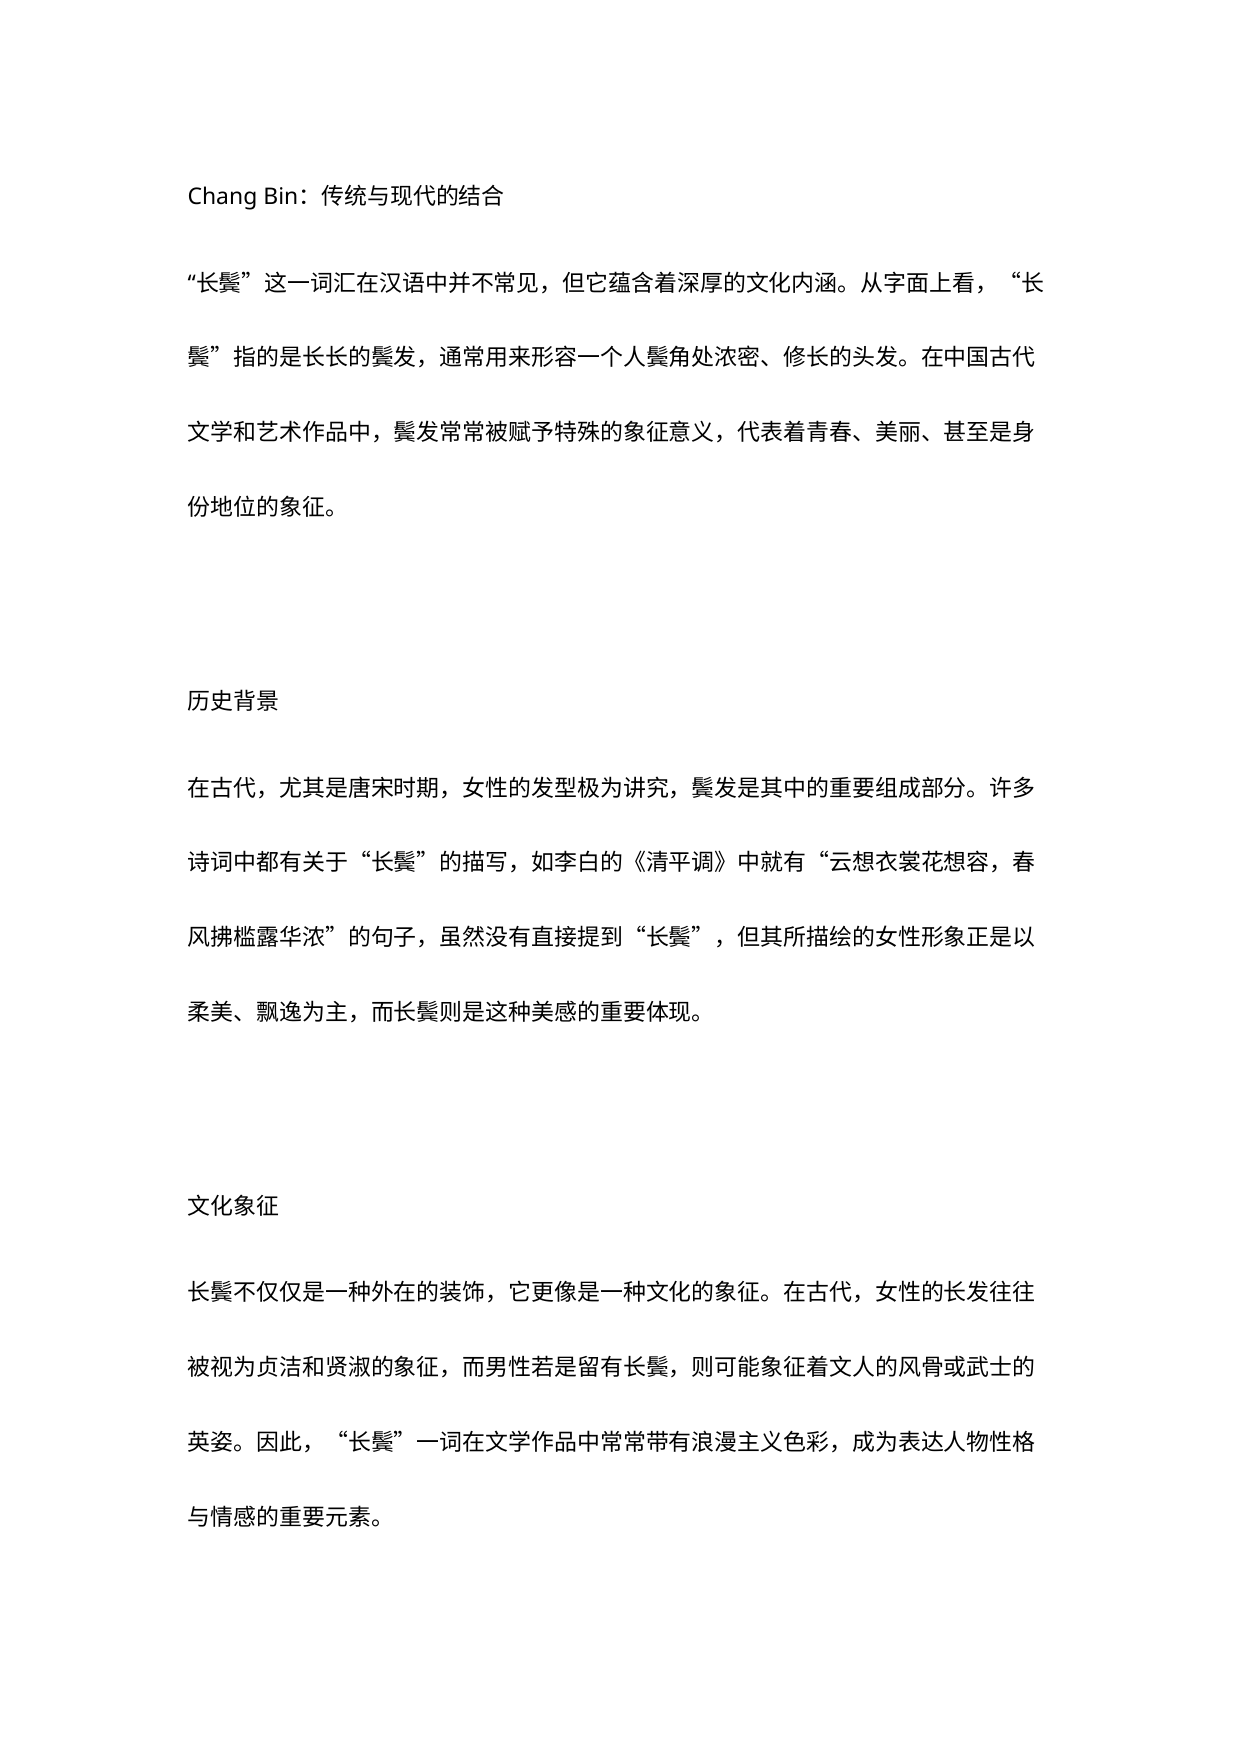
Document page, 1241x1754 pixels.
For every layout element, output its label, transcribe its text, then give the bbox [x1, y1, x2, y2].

text 历史背景 [187, 667, 1053, 732]
text Chang Bin：传统与现代的结合 [187, 162, 1053, 227]
text 长鬓不仅仅是一种外在的装饰，它更像是一种文化的象征。在古代，女性的长发往往被视为贞洁和贤淑的象征，而男性若是留有长鬓，则可能象征着文人的风骨或武士的英姿。因此，“长鬓”一词在文学作品中常常带有浪漫主义色彩，成为表达人物性格与情感的重要元素。 [187, 1258, 1053, 1547]
text 在古代，尤其是唐宋时期，女性的发型极为讲究，鬓发是其中的重要组成部分。许多诗词中都有关于“长鬓”的描写，如李白的《清平调》中就有“云想衣裳花想容，春风拂槛露华浓”的句子，虽然没有直接提到“长鬓”，但其所描绘的女性形象正是以柔美、飘逸为主，而长鬓则是这种美感的重要体现。 [187, 753, 1053, 1043]
text “长鬓”这一词汇在汉语中并不常见，但它蕴含着深厚的文化内涵。从字面上看，“长鬓”指的是长长的鬓发，通常用来形容一个人鬓角处浓密、修长的头发。在中国古代文学和艺术作品中，鬓发常常被赋予特殊的象征意义，代表着青春、美丽、甚至是身份地位的象征。 [187, 249, 1053, 538]
text 文化象征 [187, 1172, 1053, 1237]
